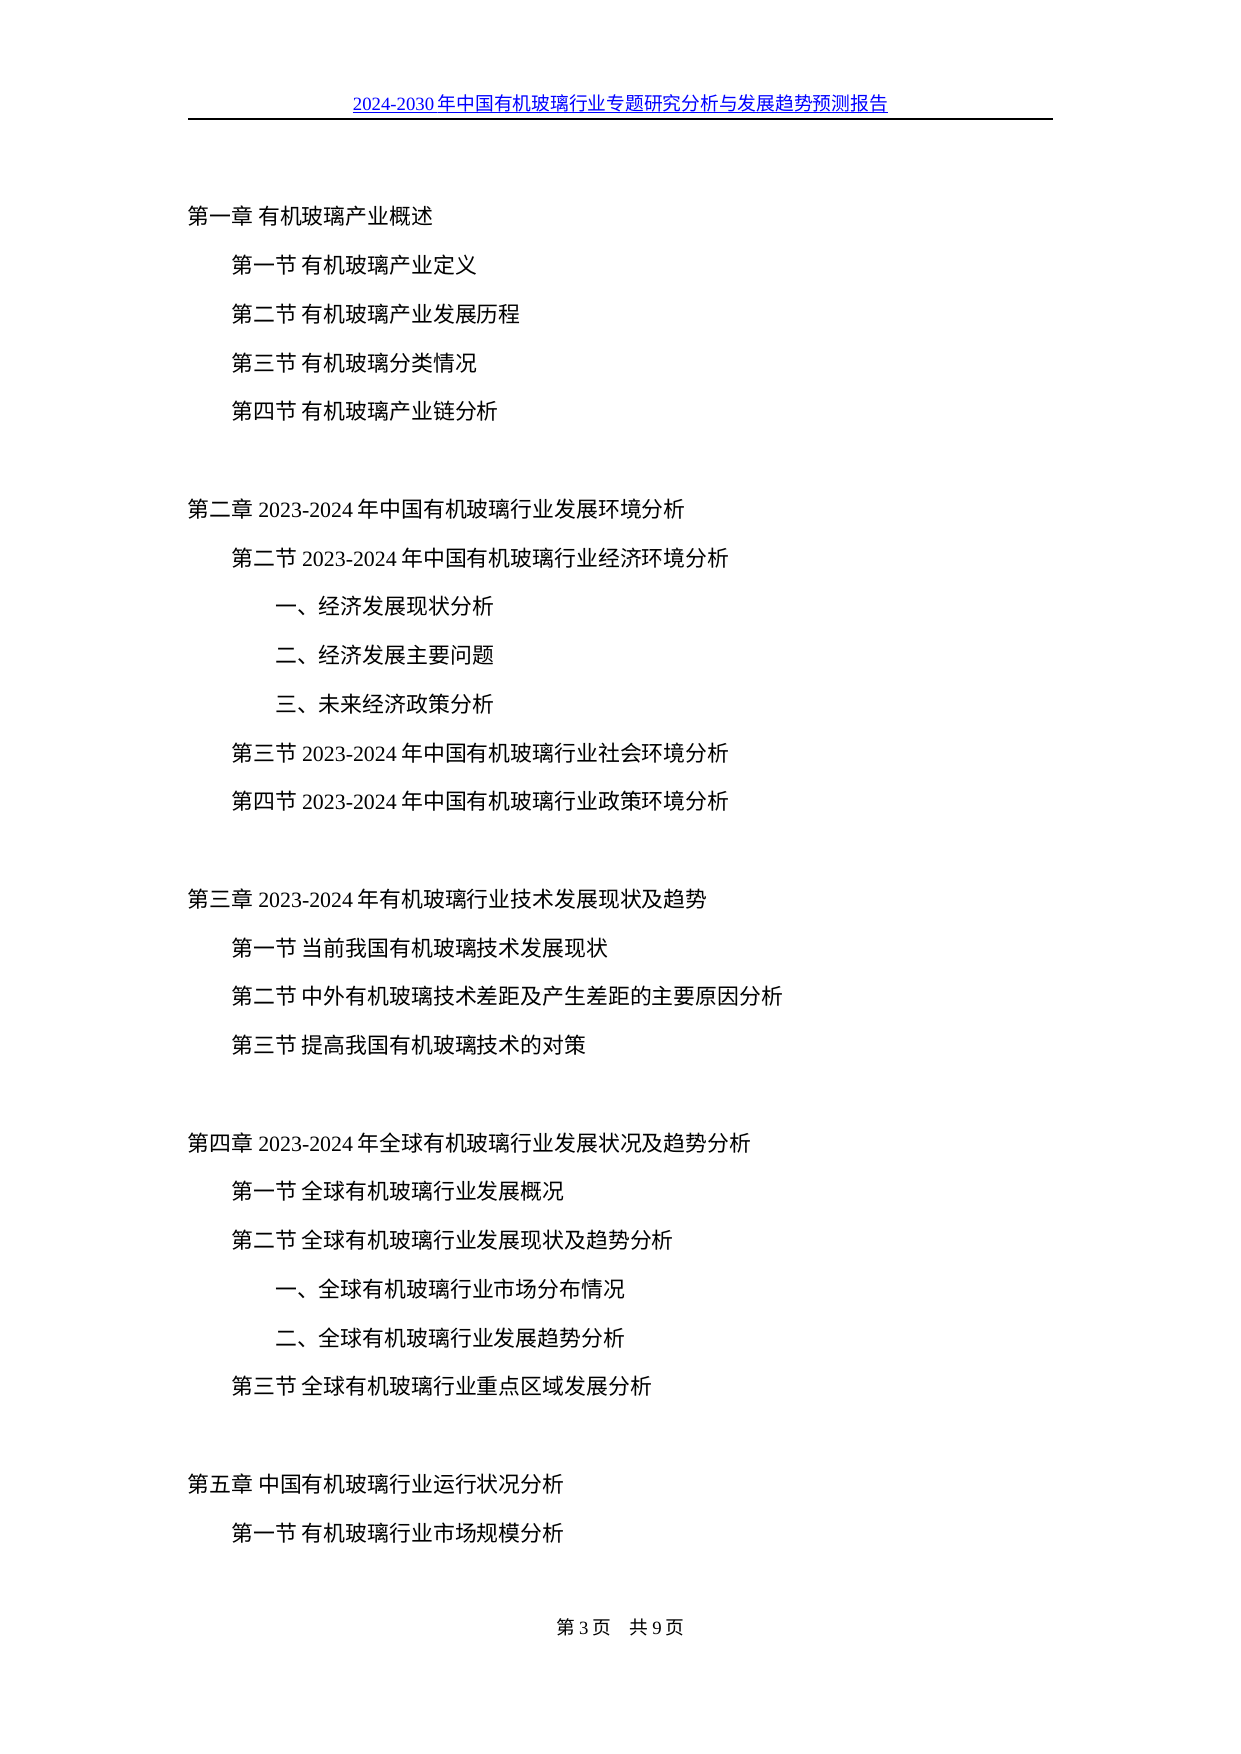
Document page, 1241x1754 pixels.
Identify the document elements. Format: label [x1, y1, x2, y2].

text [187, 150, 1053, 1548]
